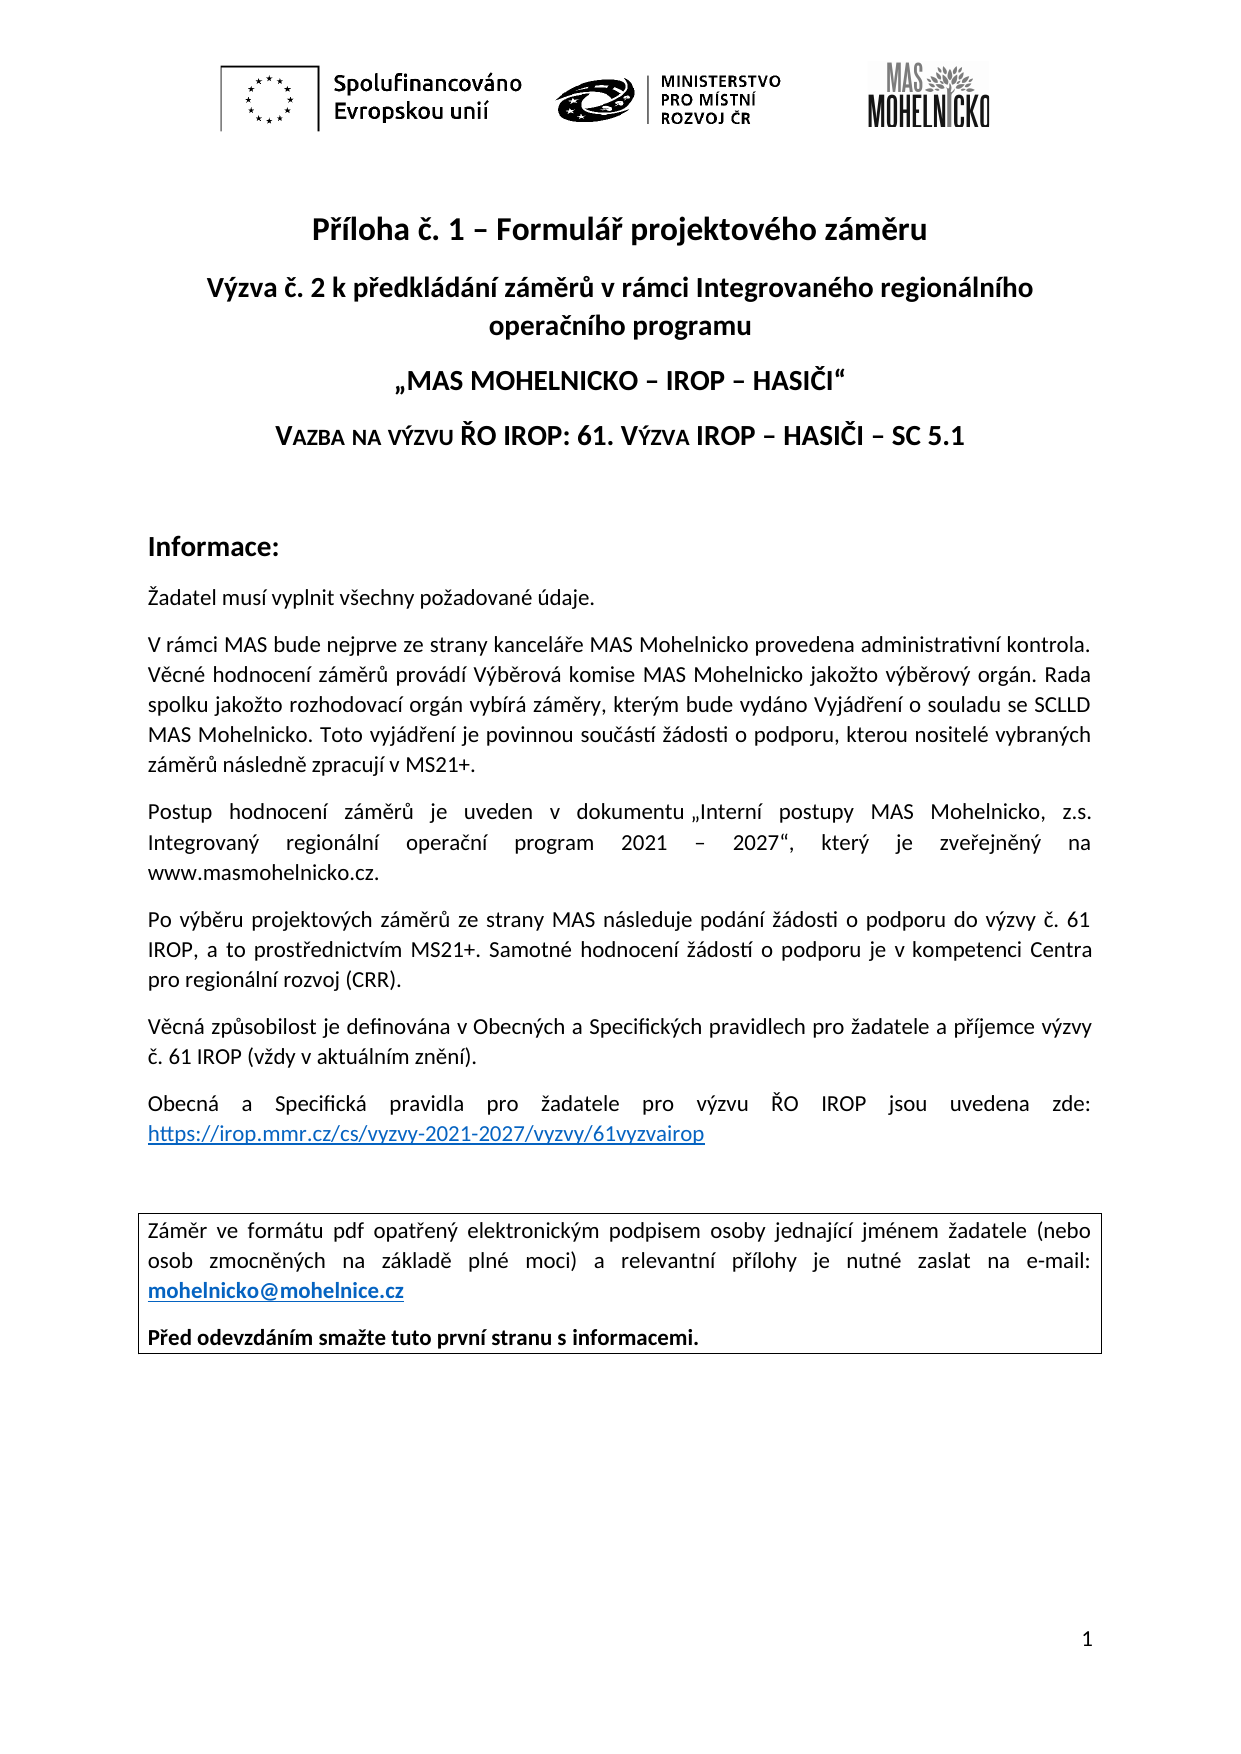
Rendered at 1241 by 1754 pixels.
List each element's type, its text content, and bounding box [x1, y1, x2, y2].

picture [867, 60, 993, 131]
text Před odevzdáním smažte tuto první stranu s informacemi. [139, 1320, 1101, 1353]
text Záměr ve formátu pdf opatřený elektronickým podpisem osoby jednající jménem žadatele (nebo osob zmocněných na základě plné moci) a relevantní přílohy je nutné zaslat na e-mail: mohelnicko@mohelnice.cz [139, 1214, 1101, 1304]
picture [219, 65, 782, 131]
text Vazba na výzvu ŘO IROP: 61. Výzva IROP – HASIČI – SC 5.1 [148, 417, 1093, 453]
text Žadatel musí vyplnit všechny požadované údaje. [148, 583, 1093, 611]
text Příloha č. 1 – Formulář projektového záměru [148, 208, 1093, 249]
text Obecná a Specifická pravidla pro žadatele pro výzvu ŘO IROP jsou uvedena zde: https://irop.mmr.cz/cs/vyzvy-2021-2027/vyzvy/61vyzvairop [148, 1089, 1093, 1147]
text Věcná způsobilost je definována v Obecných a Specifických pravidlech pro žadatele a příjemce výzvy č. 61 IROP (vždy v aktuálním znění). [148, 1012, 1093, 1070]
text „MAS MOHELNICKO – IROP – HASIČI“ [148, 362, 1093, 398]
text Postup hodnocení záměrů je uveden v dokumentu „Interní postupy MAS Mohelnicko, z.s. Integrovaný regionální operační program 2021 – 2027“, který je zveřejněný na www.masmohelnicko.cz. [148, 797, 1093, 886]
text Výzva č. 2 k předkládání záměrů v rámci Integrovaného regionálního operačního programu [148, 269, 1093, 343]
text V rámci MAS bude nejprve ze strany kanceláře MAS Mohelnicko provedena administrativní kontrola. Věcné hodnocení záměrů provádí Výběrová komise MAS Mohelnicko jakožto výběrový orgán. Rada spolku jakožto rozhodovací orgán vybírá záměry, kterým bude vydáno Vyjádření o souladu se SCLLD MAS Mohelnicko. Toto vyjádření je povinnou součástí žádosti o podporu, kterou nositelé vybraných záměrů následně zpracují v MS21+. [148, 630, 1093, 778]
text Po výběru projektových záměrů ze strany MAS následuje podání žádosti o podporu do výzvy č. 61 IROP, a to prostřednictvím MS21+. Samotné hodnocení žádostí o podporu je v kompetenci Centra pro regionální rozvoj (CRR). [148, 905, 1093, 993]
text Informace: [148, 528, 1093, 563]
